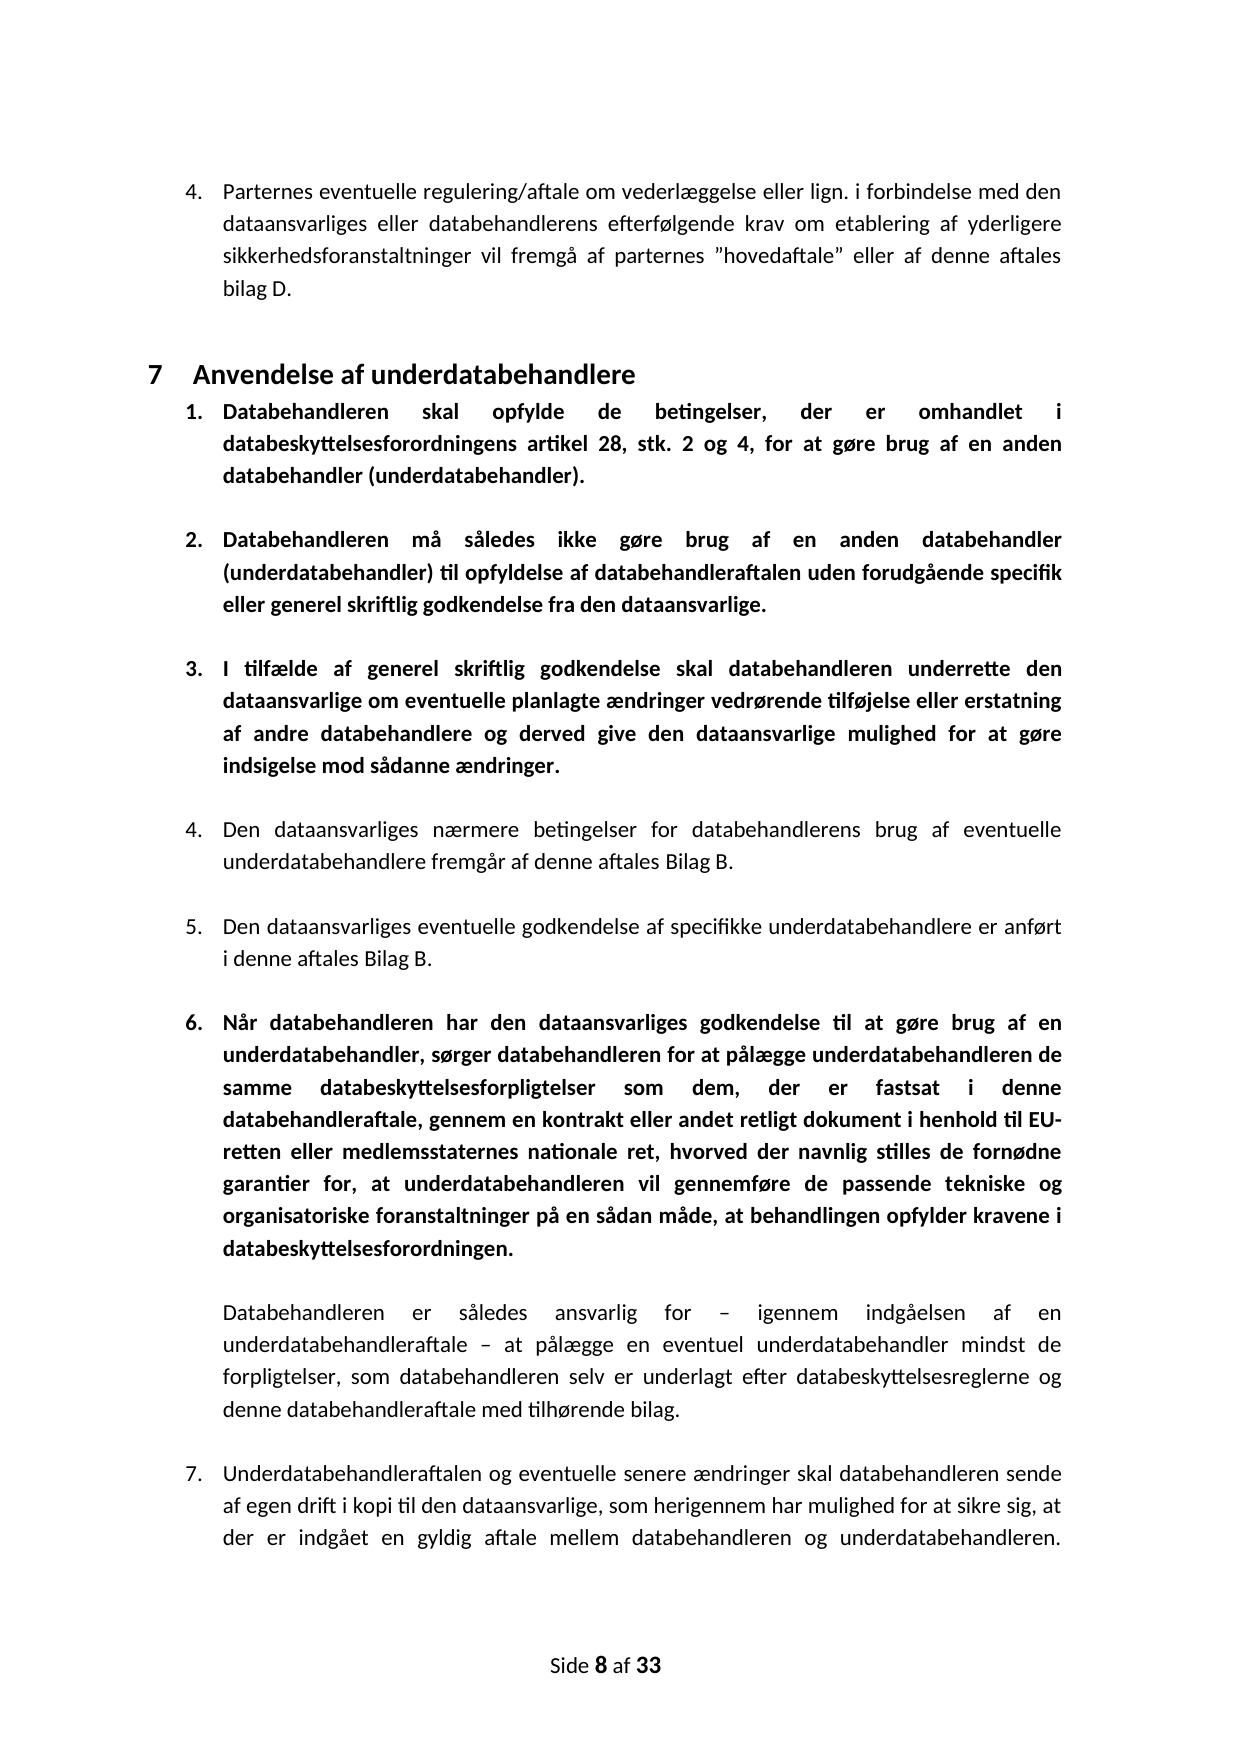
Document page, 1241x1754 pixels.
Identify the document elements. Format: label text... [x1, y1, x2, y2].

subtitle Anvendelse af underdatabehandlere [148, 356, 1063, 392]
list I tilfælde af generel skriftlig godkendelse skal databehandleren underrette den dataansvarlige om eventuelle planlagte ændringer vedrørende tilføjelse eller erstatning af andre databehandlere og derved give den dataansvarlige mulighed for at gøre indsigelse mod sådanne ændringer. [185, 654, 1063, 779]
list Den dataansvarliges eventuelle godkendelse af specifikke underdatabehandlere er anført i denne aftales Bilag B. [185, 912, 1063, 972]
list Parternes eventuelle regulering/aftale om vederlæggelse eller lign. i forbindelse med den dataansvarliges eller databehandlerens efterfølgende krav om etablering af yderligere sikkerhedsforanstaltninger vil fremgå af parternes ”hovedaftale” eller af denne aftales bilag D. [185, 177, 1063, 302]
list Databehandleren skal opfylde de betingelser, der er omhandlet i databeskyttelsesforordningens artikel 28, stk. 2 og 4, for at gøre brug af en anden databehandler (underdatabehandler). [185, 397, 1063, 489]
list Den dataansvarliges nærmere betingelser for databehandlerens brug af eventuelle underdatabehandlere fremgår af denne aftales Bilag B. [185, 815, 1063, 876]
list Når databehandleren har den dataansvarliges godkendelse til at gøre brug af en underdatabehandler, sørger databehandleren for at pålægge underdatabehandleren de samme databeskyttelsesforpligtelser som dem, der er fastsat i denne databehandleraftale, gennem en kontrakt eller andet retligt dokument i henhold til EU-retten eller medlemsstaternes nationale ret, hvorved der navnlig stilles de fornødne garantier for, at underdatabehandleren vil gennemføre de passende tekniske og organisatoriske foranstaltninger på en sådan måde, at behandlingen opfylder kravene i databeskyttelsesforordningen. [185, 1008, 1063, 1262]
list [185, 1459, 1063, 1551]
list Databehandleren må således ikke gøre brug af en anden databehandler (underdatabehandler) til opfyldelse af databehandleraftalen uden forudgående specifik eller generel skriftlig godkendelse fra den dataansvarlige. [185, 526, 1063, 618]
list Databehandleren er således ansvarlig for – igennem indgåelsen af en underdatabehandleraftale – at pålægge en eventuel underdatabehandler mindst de forpligtelser, som databehandleren selv er underlagt efter databeskyttelsesreglerne og denne databehandleraftale med tilhørende bilag. [223, 1298, 1063, 1423]
